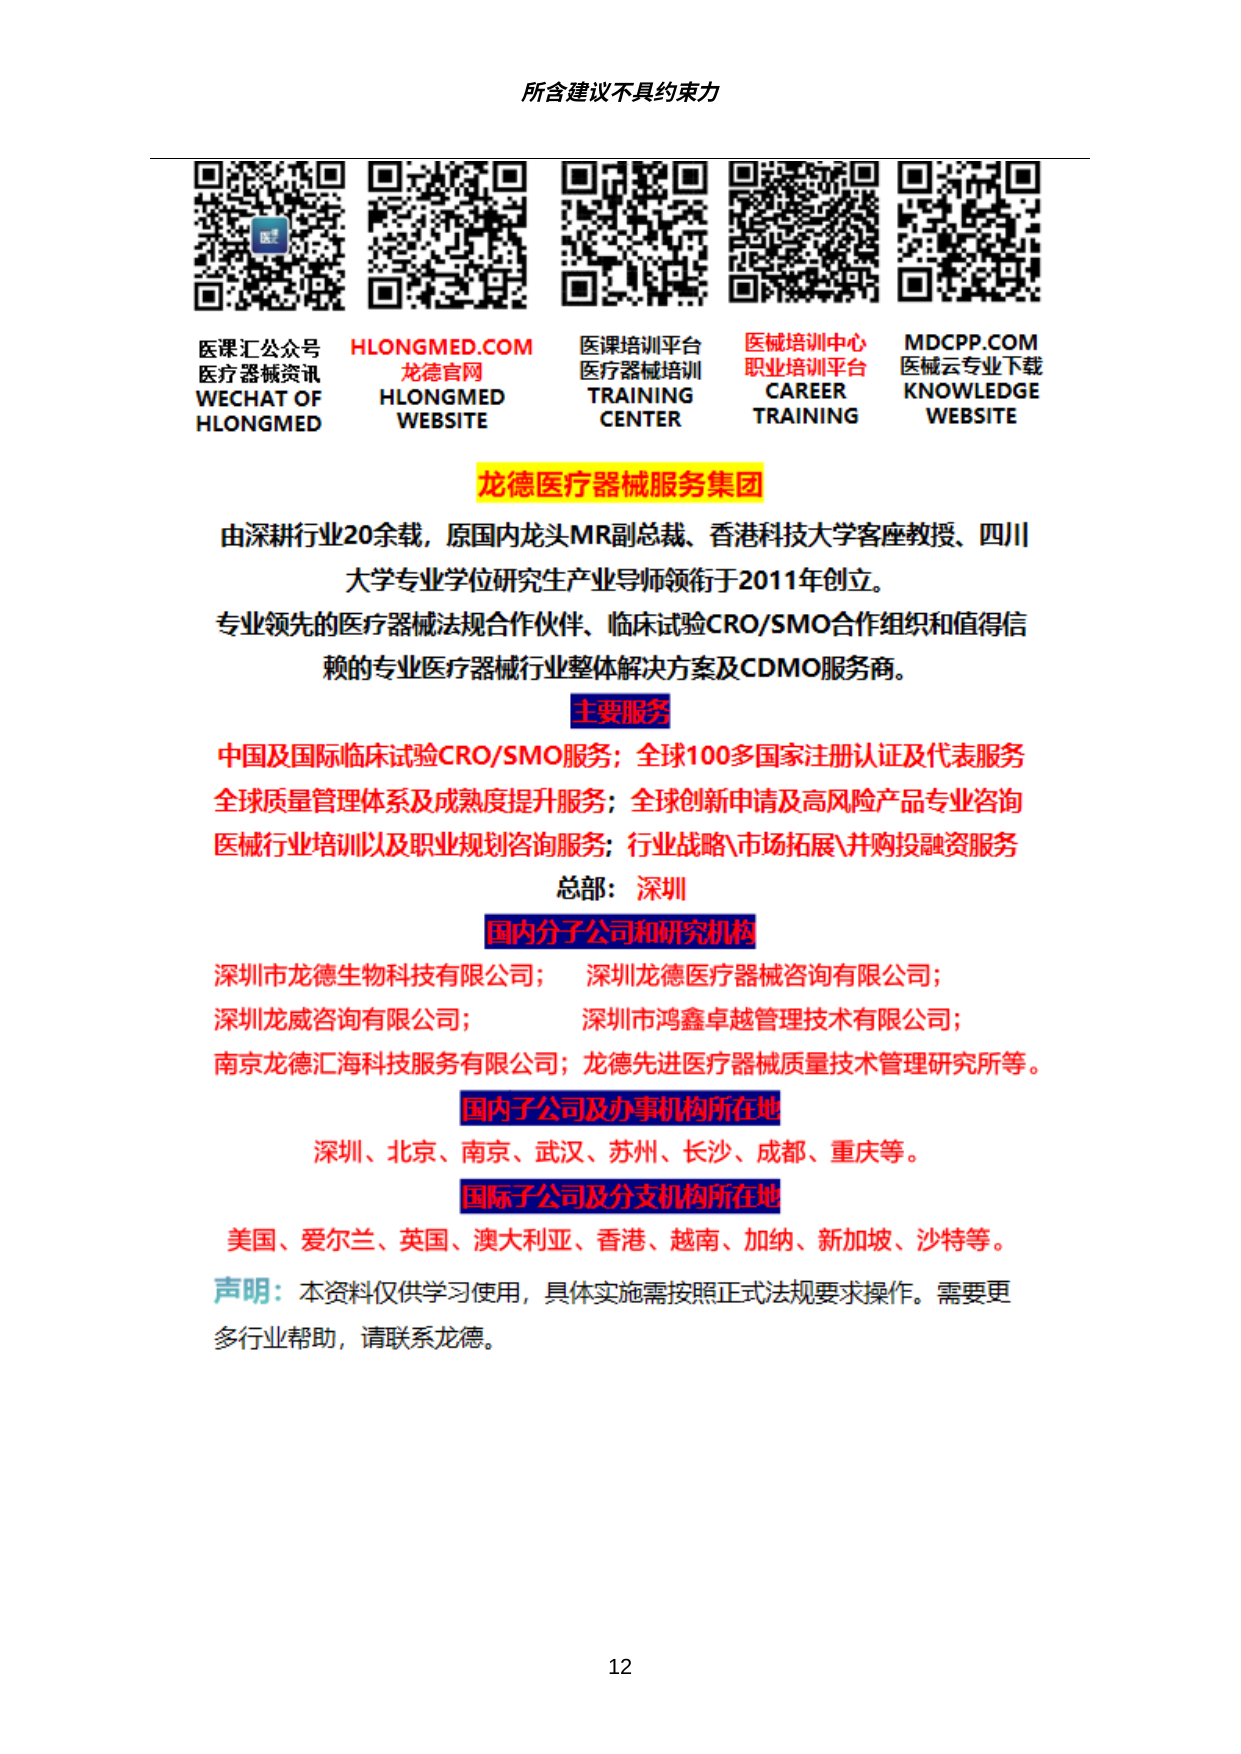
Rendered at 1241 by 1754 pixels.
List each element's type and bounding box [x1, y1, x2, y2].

picture [192, 161, 1048, 1367]
